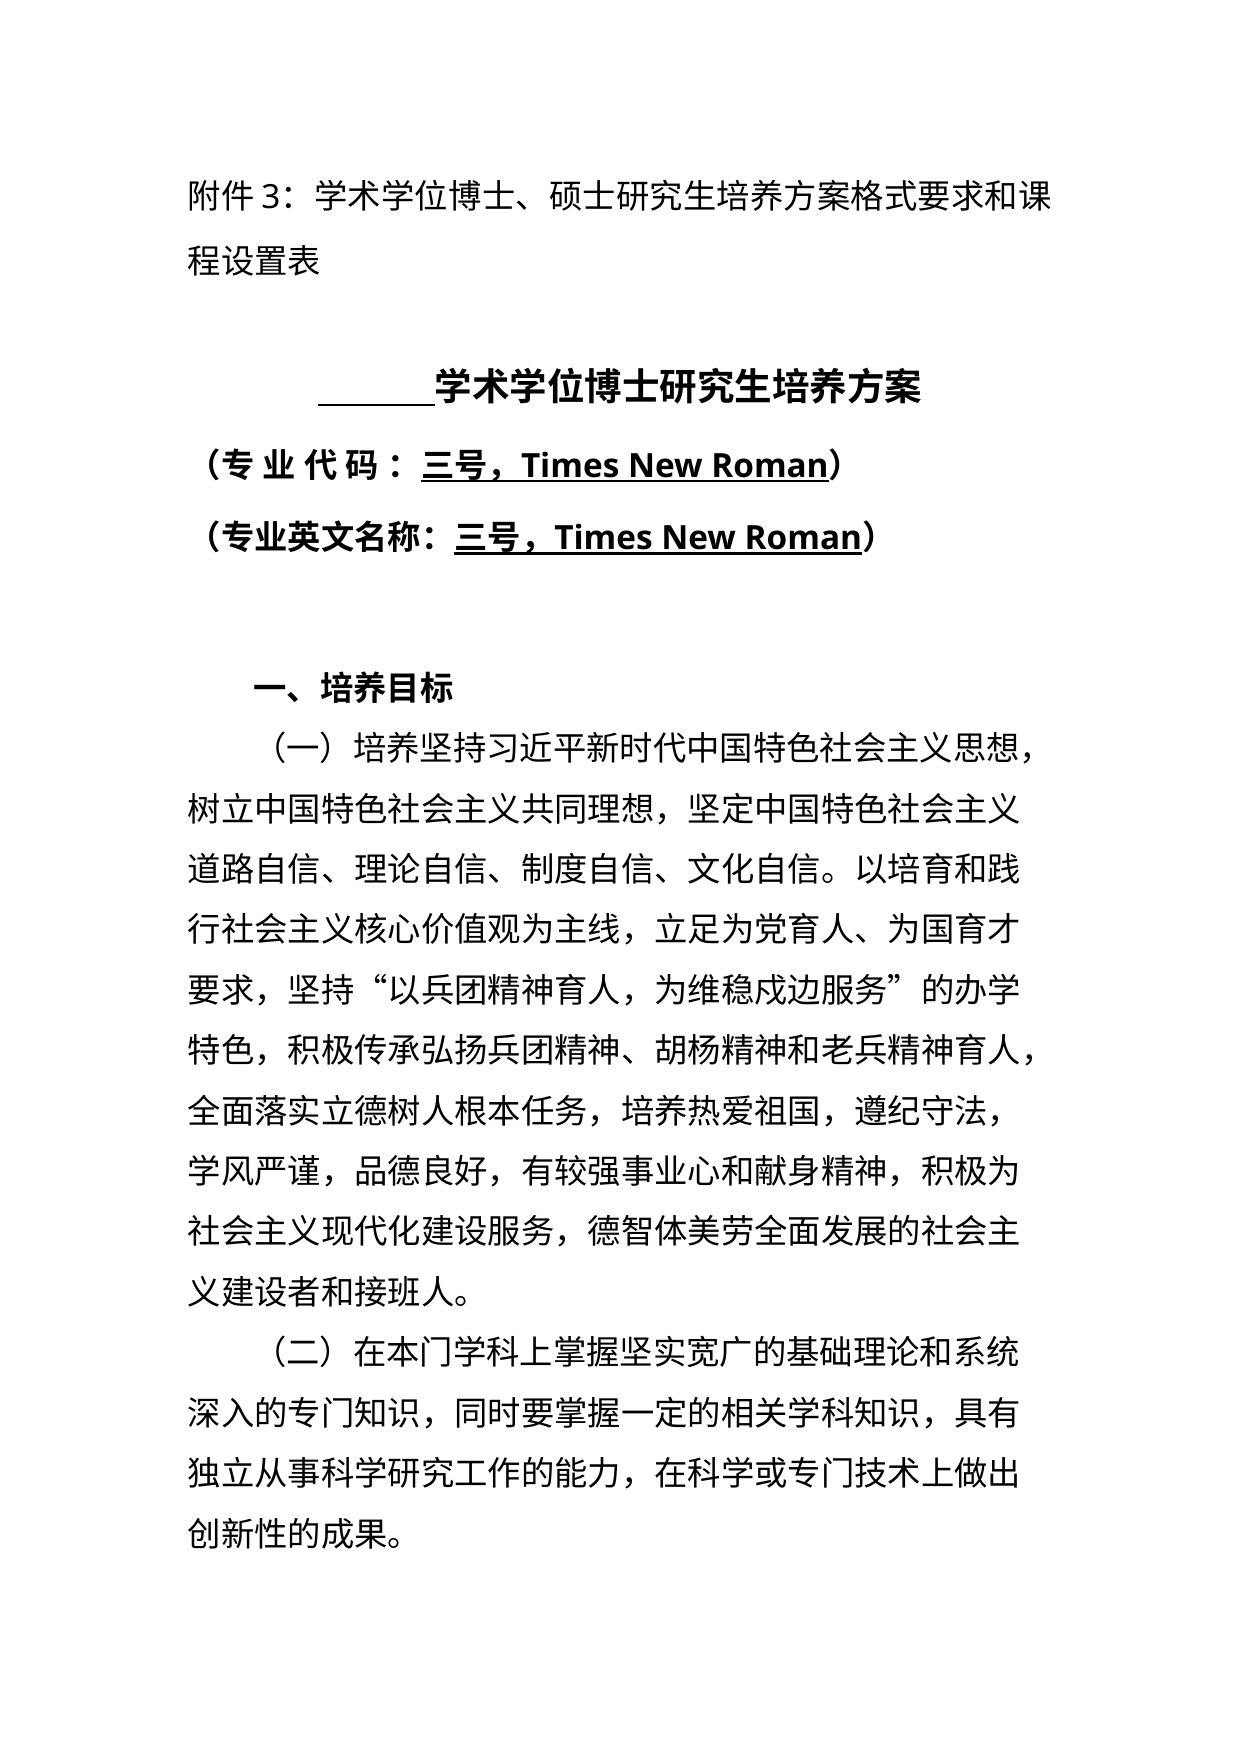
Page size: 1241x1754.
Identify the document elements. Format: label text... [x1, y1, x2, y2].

text 附件3：学术学位博士、硕士研究生培养方案格式要求和课程设置表 [187, 162, 1053, 292]
text （二）在本门学科上掌握坚实宽广的基础理论和系统深入的专门知识，同时要掌握一定的相关学科知识，具有独立从事科学研究工作的能力，在科学或专门技术上做出创新性的成果。 [187, 1316, 1053, 1558]
text （一）培养坚持习近平新时代中国特色社会主义思想，树立中国特色社会主义共同理想，坚定中国特色社会主义道路自信、理论自信、制度自信、文化自信。以培育和践行社会主义核心价值观为主线，立足为党育人、为国育才要求，坚持“以兵团精神育人，为维稳戍边服务”的办学特色，积极传承弘扬兵团精神、胡杨精神和老兵精神育人，全面落实立德树人根本任务，培养热爱祖国，遵纪守法，学风严谨，品德良好，有较强事业心和献身精神，积极为社会主义现代化建设服务，德智体美劳全面发展的社会主义建设者和接班人。 [187, 712, 1053, 1316]
text 一、培养目标 [187, 652, 1053, 712]
text （专业代码：三号，Times New Roman） [187, 438, 1053, 487]
text （专业英文名称：三号，Times New Roman） [187, 511, 1053, 559]
text 学术学位博士研究生培养方案 [187, 357, 1053, 411]
